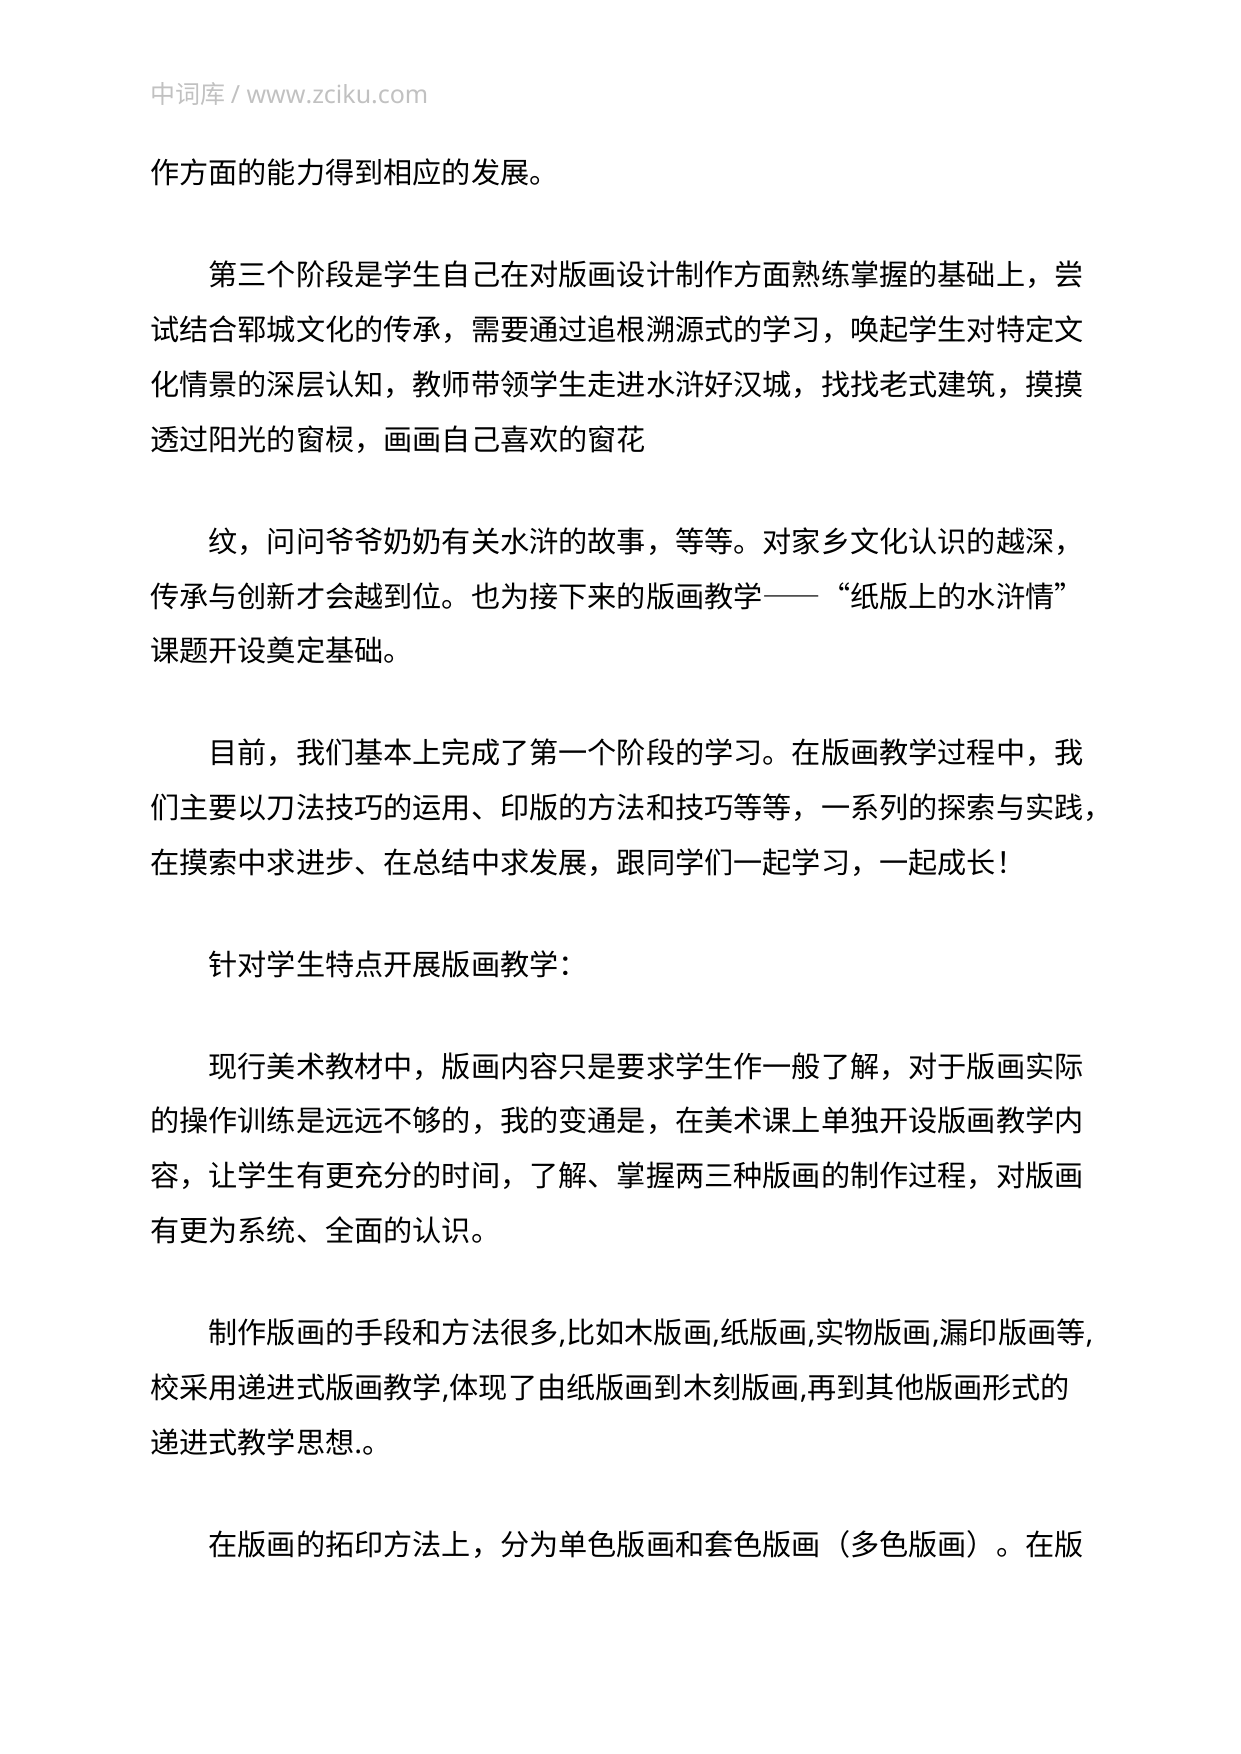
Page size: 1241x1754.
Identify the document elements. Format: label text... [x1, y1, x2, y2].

text 现行美术教材中，版画内容只是要求学生作一般了解，对于版画实际的操作训练是远远不够的，我的变通是，在美术课上单独开设版画教学内容，让学生有更充分的时间，了解、掌握两三种版画的制作过程，对版画有更为系统、全面的认识。 [150, 1043, 1090, 1250]
text 制作版画的手段和方法很多,比如木版画,纸版画,实物版画,漏印版画等,校采用递进式版画教学,体现了由纸版画到木刻版画,再到其他版画形式的递进式教学思想.。 [150, 1309, 1090, 1462]
text 纹，问问爷爷奶奶有关水浒的故事，等等。对家乡文化认识的越深，传承与创新才会越到位。也为接下来的版画教学——“纸版上的水浒情”课题开设奠定基础。 [150, 518, 1090, 670]
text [150, 150, 1090, 192]
text 针对学生特点开展版画教学： [150, 941, 1090, 984]
text 第三个阶段是学生自己在对版画设计制作方面熟练掌握的基础上，尝试结合郓城文化的传承，需要通过追根溯源式的学习，唤起学生对特定文化情景的深层认知，教师带领学生走进水浒好汉城，找找老式建筑，摸摸透过阳光的窗棂，画画自己喜欢的窗花 [150, 252, 1090, 459]
text 目前，我们基本上完成了第一个阶段的学习。在版画教学过程中，我们主要以刀法技巧的运用、印版的方法和技巧等等，一系列的探索与实践，在摸索中求进步、在总结中求发展，跟同学们一起学习，一起成长！ [150, 730, 1090, 882]
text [150, 1522, 1090, 1564]
